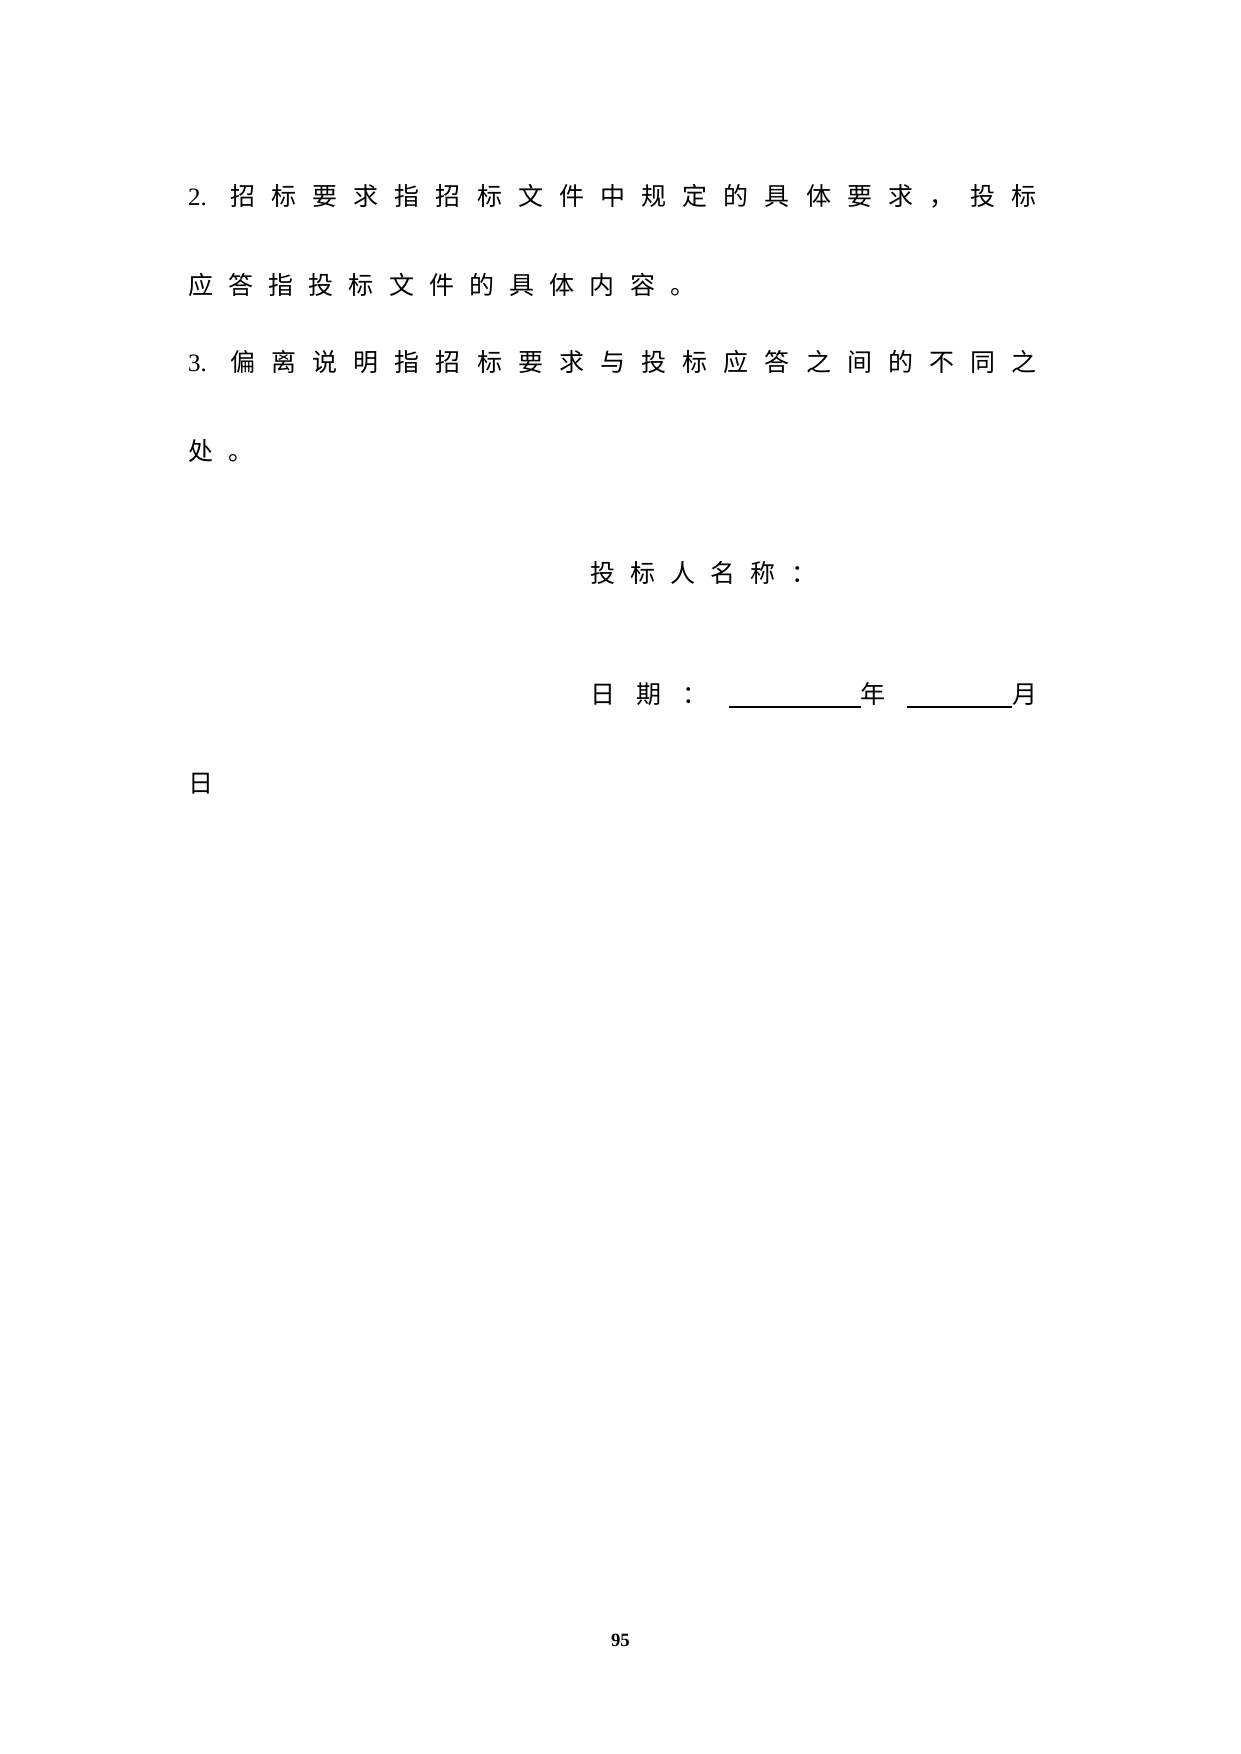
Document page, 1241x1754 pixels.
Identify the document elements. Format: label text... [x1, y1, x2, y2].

text 日期： 年 月 日 [188, 663, 1052, 812]
text 3. 偏离说明指招标要求与投标应答之间的不同之处。 [188, 331, 1052, 479]
text 投标人名称： [188, 542, 1052, 601]
text 2. 招标要求指招标文件中规定的具体要求，投标应答指投标文件的具体内容。 [188, 164, 1052, 313]
